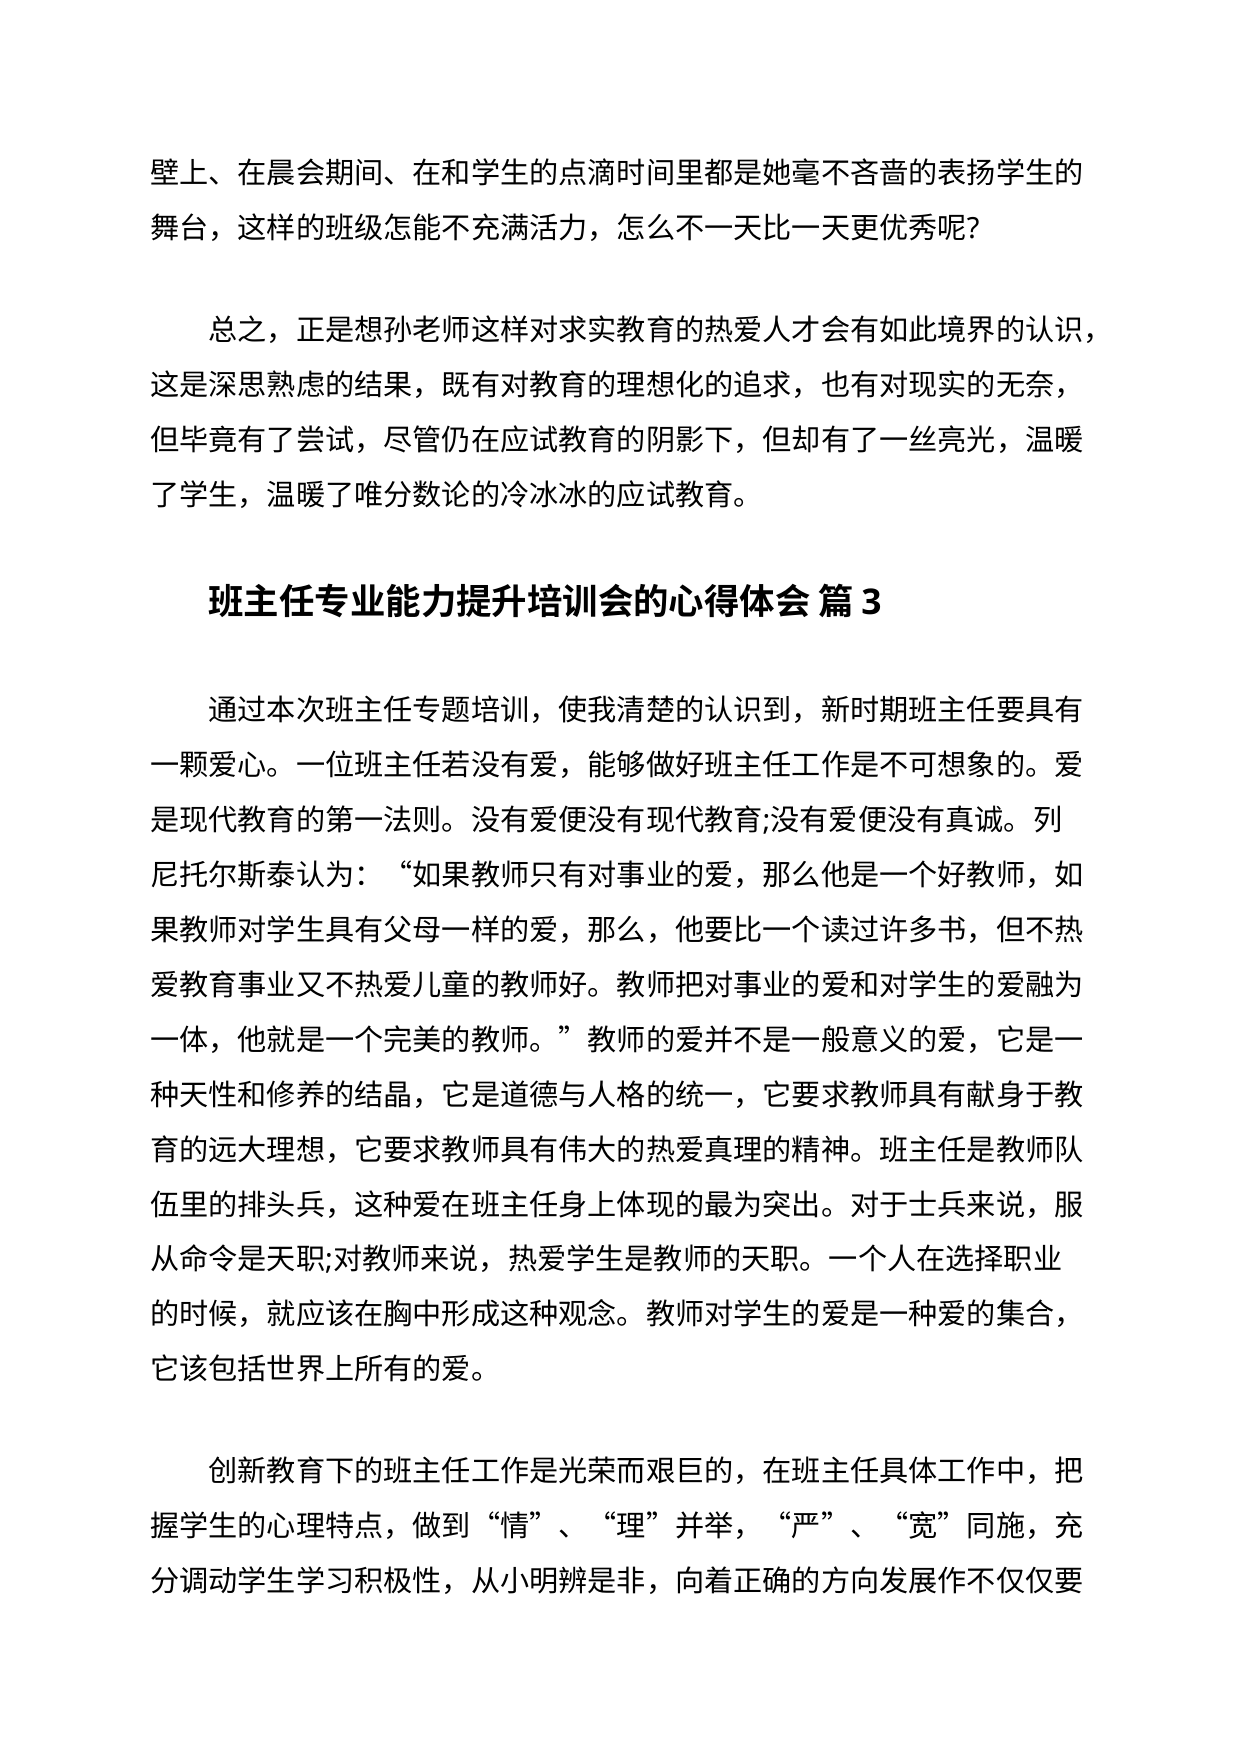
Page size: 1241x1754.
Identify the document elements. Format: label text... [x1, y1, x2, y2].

text 班主任专业能力提升培训会的心得体会 篇3 [150, 573, 1090, 625]
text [150, 1448, 1090, 1600]
text 通过本次班主任专题培训，使我清楚的认识到，新时期班主任要具有一颗爱心。一位班主任若没有爱，能够做好班主任工作是不可想象的。爱是现代教育的第一法则。没有爱便没有现代教育;没有爱便没有真诚。列尼托尔斯泰认为：“如果教师只有对事业的爱，那么他是一个好教师，如果教师对学生具有父母一样的爱，那么，他要比一个读过许多书，但不热爱教育事业又不热爱儿童的教师好。教师把对事业的爱和对学生的爱融为一体，他就是一个完美的教师。”教师的爱并不是一般意义的爱，它是一种天性和修养的结晶，它是道德与人格的统一，它要求教师具有献身于教育的远大理想，它要求教师具有伟大的热爱真理的精神。班主任是教师队伍里的排头兵，这种爱在班主任身上体现的最为突出。对于士兵来说，服从命令是天职;对教师来说，热爱学生是教师的天职。一个人在选择职业的时候，就应该在胸中形成这种观念。教师对学生的爱是一种爱的集合，它该包括世界上所有的爱。 [150, 687, 1090, 1388]
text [150, 150, 1090, 247]
text 总之，正是想孙老师这样对求实教育的热爱人才会有如此境界的认识，这是深思熟虑的结果，既有对教育的理想化的追求，也有对现实的无奈，但毕竟有了尝试，尽管仍在应试教育的阴影下，但却有了一丝亮光，温暖了学生，温暖了唯分数论的冷冰冰的应试教育。 [150, 307, 1090, 514]
